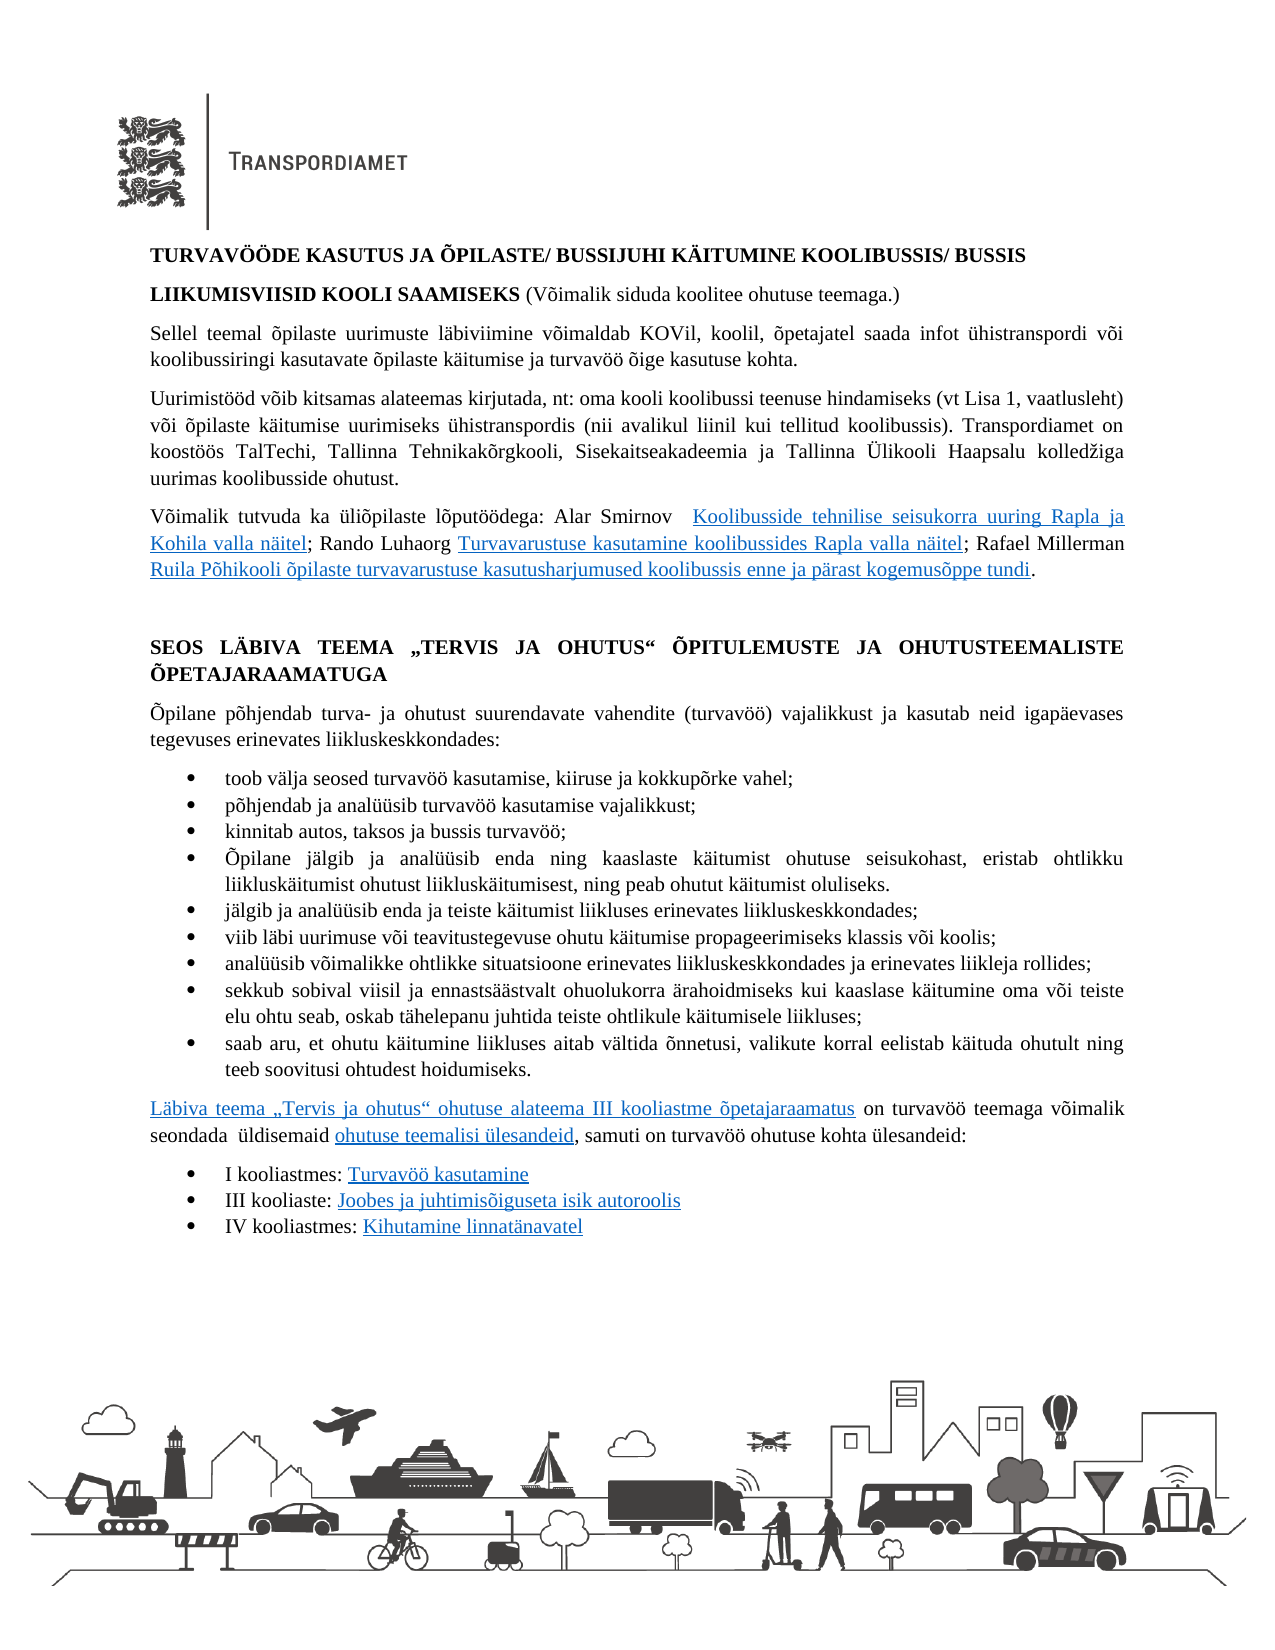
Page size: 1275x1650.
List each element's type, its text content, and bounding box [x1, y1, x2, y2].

list põhjendab ja analüüsib turvavöö kasutamise vajalikkust; [187, 793, 1125, 817]
text TURVAVÖÖDE KASUTUS JA ÕPILASTE/ BUSSIJUHI KÄITUMINE KOOLIBUSSIS/ BUSSIS [150, 243, 1125, 267]
picture [106, 88, 417, 237]
list IV kooliastmes: Kihutamine linnatänavatel [187, 1214, 1125, 1238]
text Õpilane põhjendab turva- ja ohutust suurendavate vahendite (turvavöö) vajalikkust ja kasutab neid igapäevases tegevuses erinevates liikluskeskkondades: [150, 701, 1125, 751]
list kinnitab autos, taksos ja bussis turvavöö; [187, 819, 1125, 843]
text Võimalik tutvuda ka üliõpilaste lõputöödega: Alar Smirnov Koolibusside tehnilise seisukorra uuring Rapla ja Kohila valla näitel; Rando Luhaorg Turvavarustuse kasutamine koolibussides Rapla valla näitel; Rafael Millerman Ruila Põhikooli õpilaste turvavarustuse kasutusharjumused koolibussis enne ja pärast kogemusõppe tundi. [150, 504, 1125, 581]
text SEOS LÄBIVA TEEMA „TERVIS JA OHUTUS“ ÕPITULEMUSTE JA OHUTUSTEEMALISTE ÕPETAJARAAMATUGA [150, 635, 1125, 686]
list analüüsib võimalikke ohtlikke situatsioone erinevates liikluskeskkondades ja erinevates liikleja rollides; [187, 951, 1125, 975]
list toob välja seosed turvavöö kasutamise, kiiruse ja kokkupõrke vahel; [187, 766, 1125, 790]
list saab aru, et ohutu käitumine liikluses aitab vältida õnnetusi, valikute korral eelistab käituda ohutult ning teeb soovitusi ohtudest hoidumiseks. [187, 1031, 1125, 1081]
list I kooliastmes: Turvavöö kasutamine [187, 1162, 1125, 1186]
text Sellel teemal õpilaste uurimuste läbiviimine võimaldab KOVil, koolil, õpetajatel saada infot ühistranspordi või koolibussiringi kasutavate õpilaste käitumise ja turvavöö õige kasutuse kohta. [150, 321, 1125, 371]
list jälgib ja analüüsib enda ja teiste käitumist liikluses erinevates liikluskeskkondades; [187, 898, 1125, 922]
picture [28, 1380, 1247, 1586]
text LIIKUMISVIISID KOOLI SAAMISEKS (Võimalik siduda koolitee ohutuse teemaga.) [150, 282, 1125, 306]
list viib läbi uurimuse või teavitustegevuse ohutu käitumise propageerimiseks klassis või koolis; [187, 925, 1125, 949]
list Õpilane jälgib ja analüüsib enda ning kaaslaste käitumist ohutuse seisukohast, eristab ohtlikku liikluskäitumist ohutust liikluskäitumisest, ning peab ohutut käitumist oluliseks. [187, 846, 1125, 896]
list sekkub sobival viisil ja ennastsäästvalt ohuolukorra ärahoidmiseks kui kaaslase käitumine oma või teiste elu ohtu seab, oskab tähelepanu juhtida teiste ohtlikule käitumisele liikluses; [187, 978, 1125, 1028]
list III kooliaste: Joobes ja juhtimisõiguseta isik autoroolis [187, 1188, 1125, 1212]
text Uurimistööd võib kitsamas alateemas kirjutada, nt: oma kooli koolibussi teenuse hindamiseks (vt Lisa 1, vaatlusleht) või õpilaste käitumise uurimiseks ühistranspordis (nii avalikul liinil kui tellitud koolibussis). Transpordiamet on koostöös TalTechi, Tallinna Tehnikakõrgkooli, Sisekaitseakadeemia ja Tallinna Ülikooli Haapsalu kolledžiga uurimas koolibusside ohutust. [150, 386, 1125, 489]
text Läbiva teema „Tervis ja ohutus“ ohutuse alateema III kooliastme õpetajaraamatus on turvavöö teemaga võimalik seondada üldisemaid ohutuse teemalisi ülesandeid, samuti on turvavöö ohutuse kohta ülesandeid: [150, 1096, 1125, 1147]
